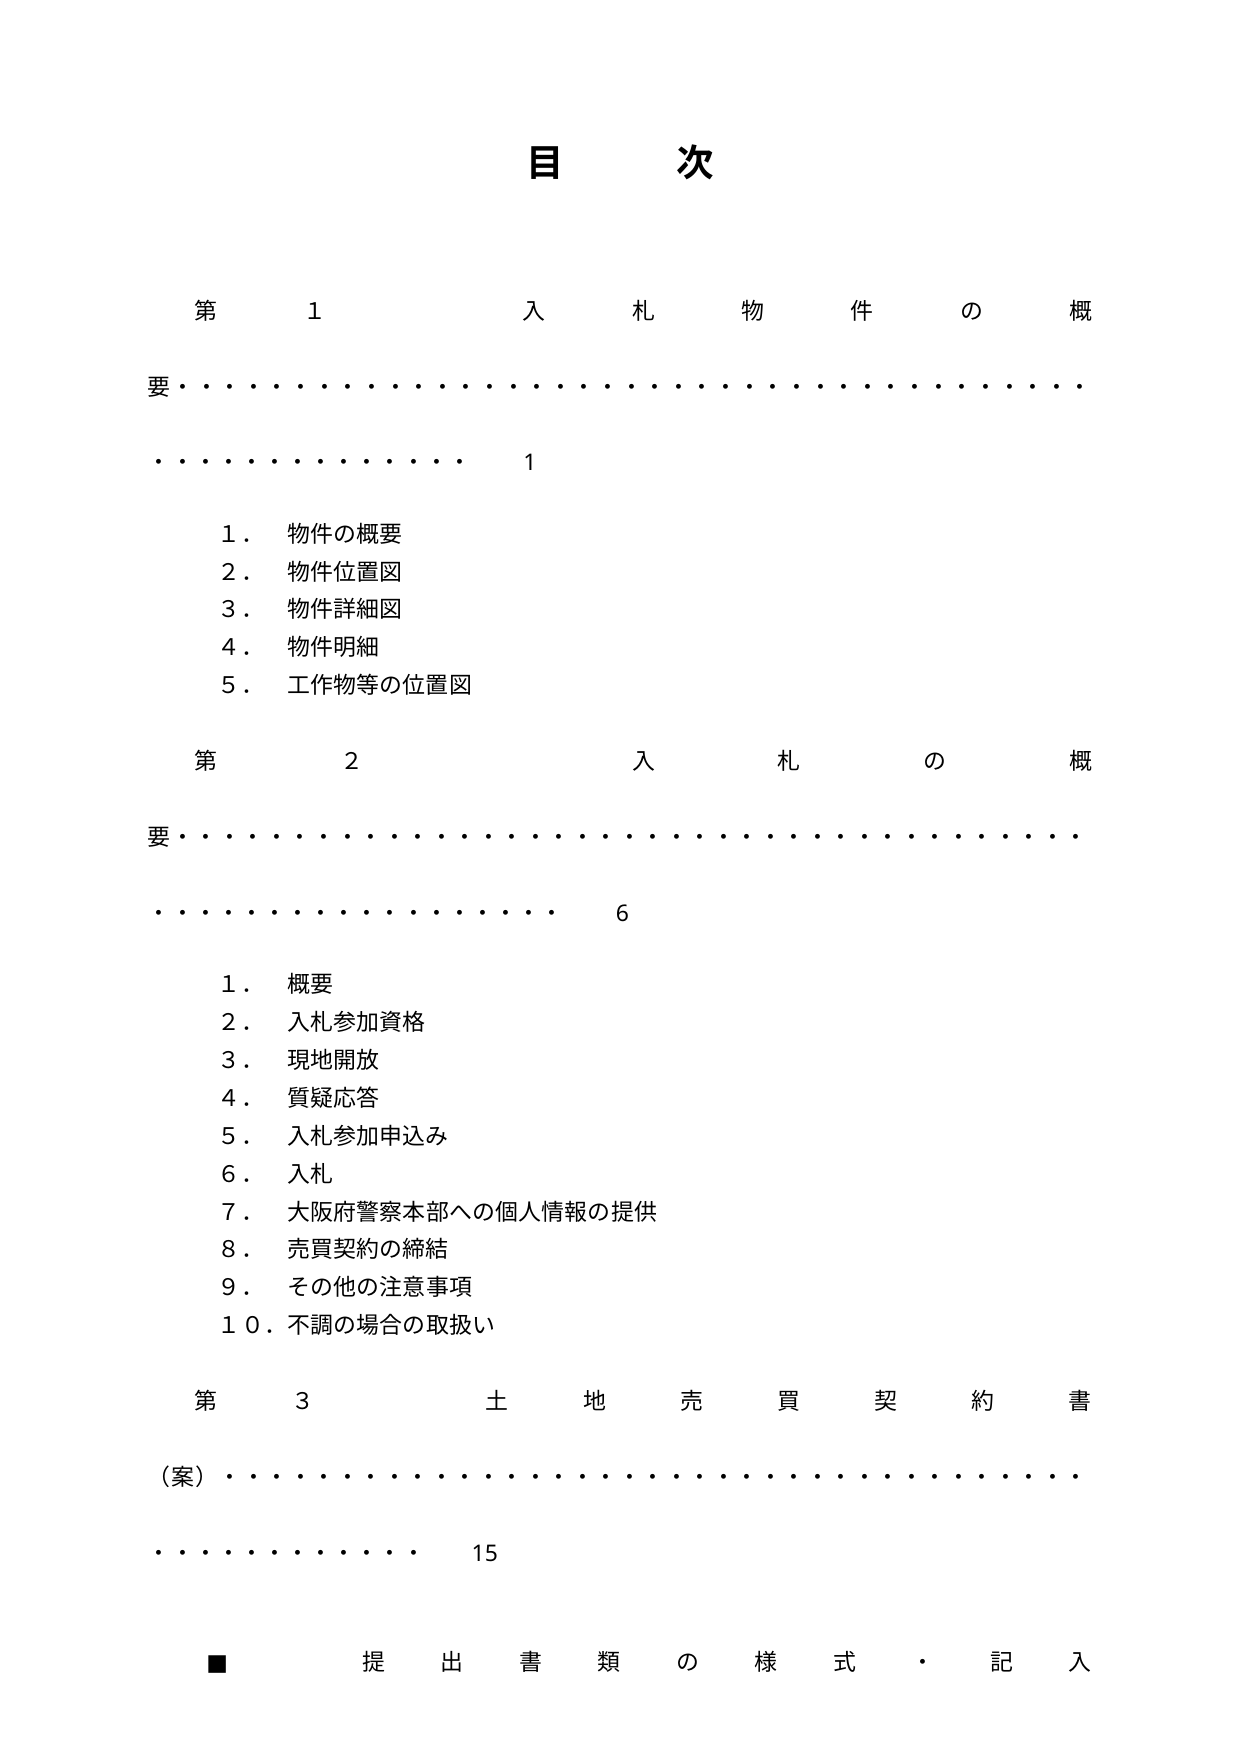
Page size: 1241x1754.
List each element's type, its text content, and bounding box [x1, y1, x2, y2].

text 第３ 土地売買契約書（案）・・・・・・・・・・・・・・・・・・・・・・・・・・・・・・・・・・・・・・・・・・・・・・・・・ 15 [148, 1381, 1092, 1570]
text 第１ 入札物件の概要・・・・・・・・・・・・・・・・・・・・・・・・・・・・・・・・・・・・・・・・・・・・・・・・・・・・・ 1 [148, 290, 1093, 480]
text ２． 物件位置図 [148, 551, 1092, 589]
text １０．不調の場合の取扱い [148, 1305, 1092, 1343]
text ２． 入札参加資格 [148, 1001, 1092, 1039]
text ９． その他の注意事項 [148, 1267, 1092, 1305]
text ４． 質疑応答 [148, 1077, 1092, 1115]
text ７． 大阪府警察本部への個人情報の提供 [148, 1191, 1092, 1229]
text ３． 物件詳細図 [148, 589, 1092, 627]
text 第２ 入札の概要・・・・・・・・・・・・・・・・・・・・・・・・・・・・・・・・・・・・・・・・・・・・・・・・・・・・・・・・・ 6 [148, 741, 1092, 930]
text ６． 入札 [148, 1153, 1092, 1191]
text １． 物件の概要 [148, 513, 1092, 551]
text １． 概要 [148, 963, 1092, 1001]
text ４． 物件明細 [148, 627, 1092, 665]
text ５． 工作物等の位置図 [148, 665, 1092, 703]
text ３． 現地開放 [148, 1039, 1092, 1077]
text ５． 入札参加申込み [148, 1115, 1092, 1153]
text ８． 売買契約の締結 [148, 1229, 1092, 1267]
text 目 次 [148, 122, 1092, 198]
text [148, 1641, 1092, 1679]
